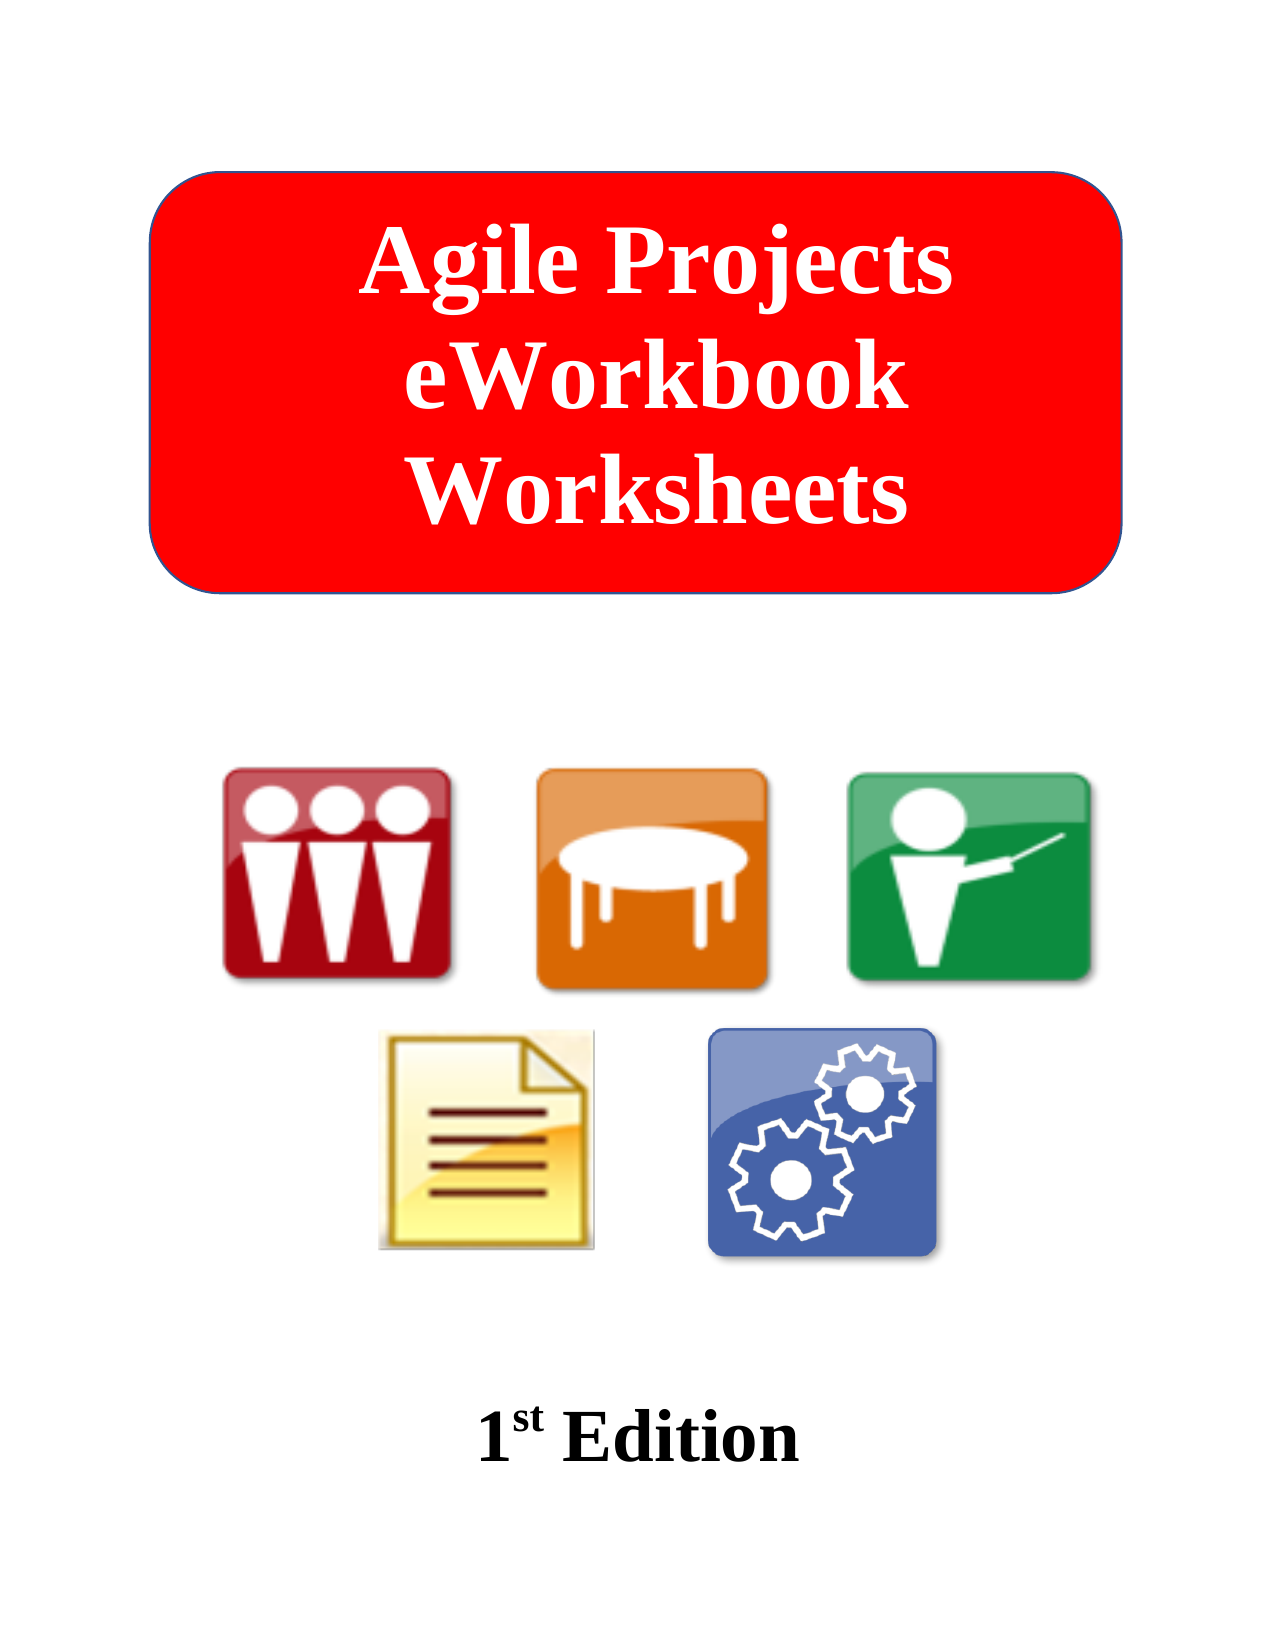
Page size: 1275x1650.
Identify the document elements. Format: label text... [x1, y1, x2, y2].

picture [218, 763, 469, 995]
picture [705, 1025, 939, 1259]
picture [532, 764, 782, 1003]
picture [378, 1029, 598, 1253]
picture [842, 768, 1110, 997]
text 1st Edition [150, 1391, 1125, 1477]
